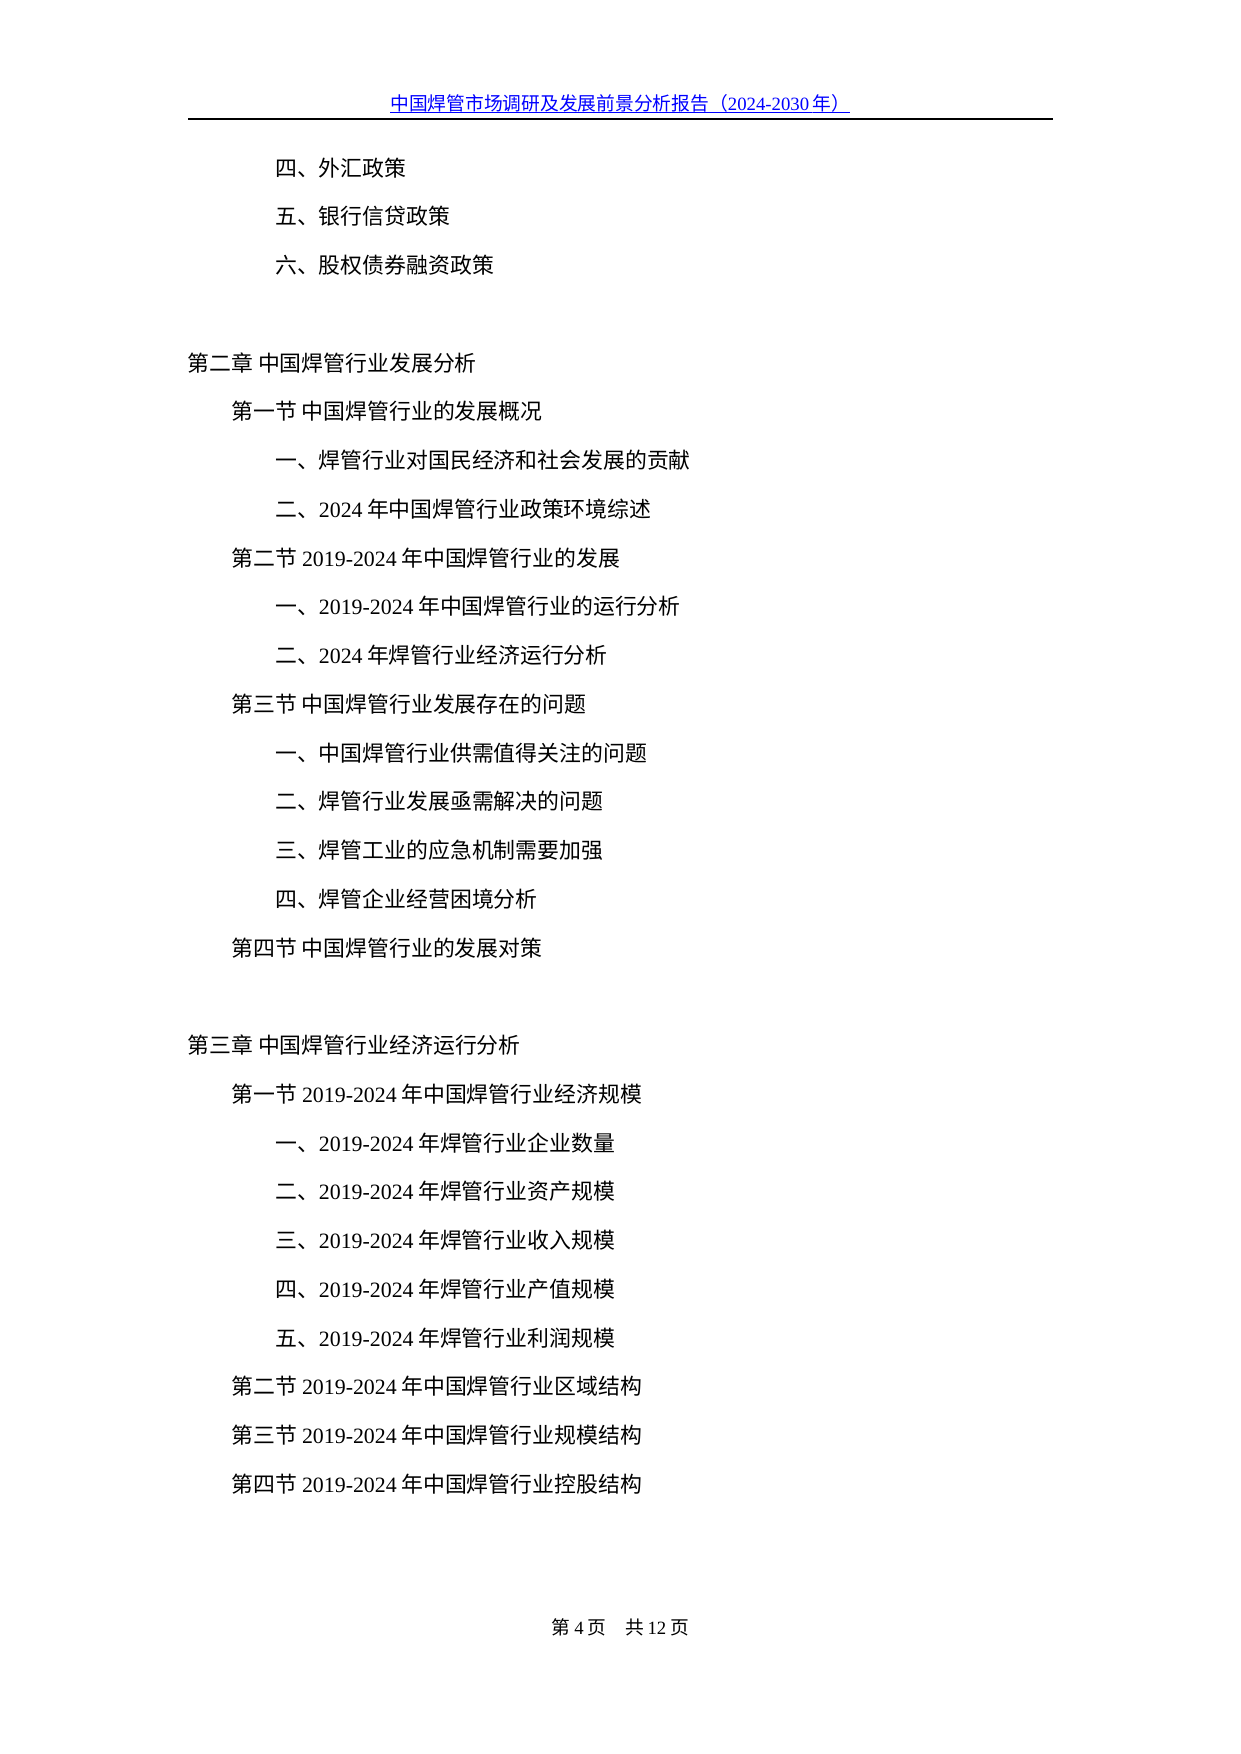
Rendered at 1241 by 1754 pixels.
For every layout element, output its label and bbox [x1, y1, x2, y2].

text [187, 150, 1053, 1499]
